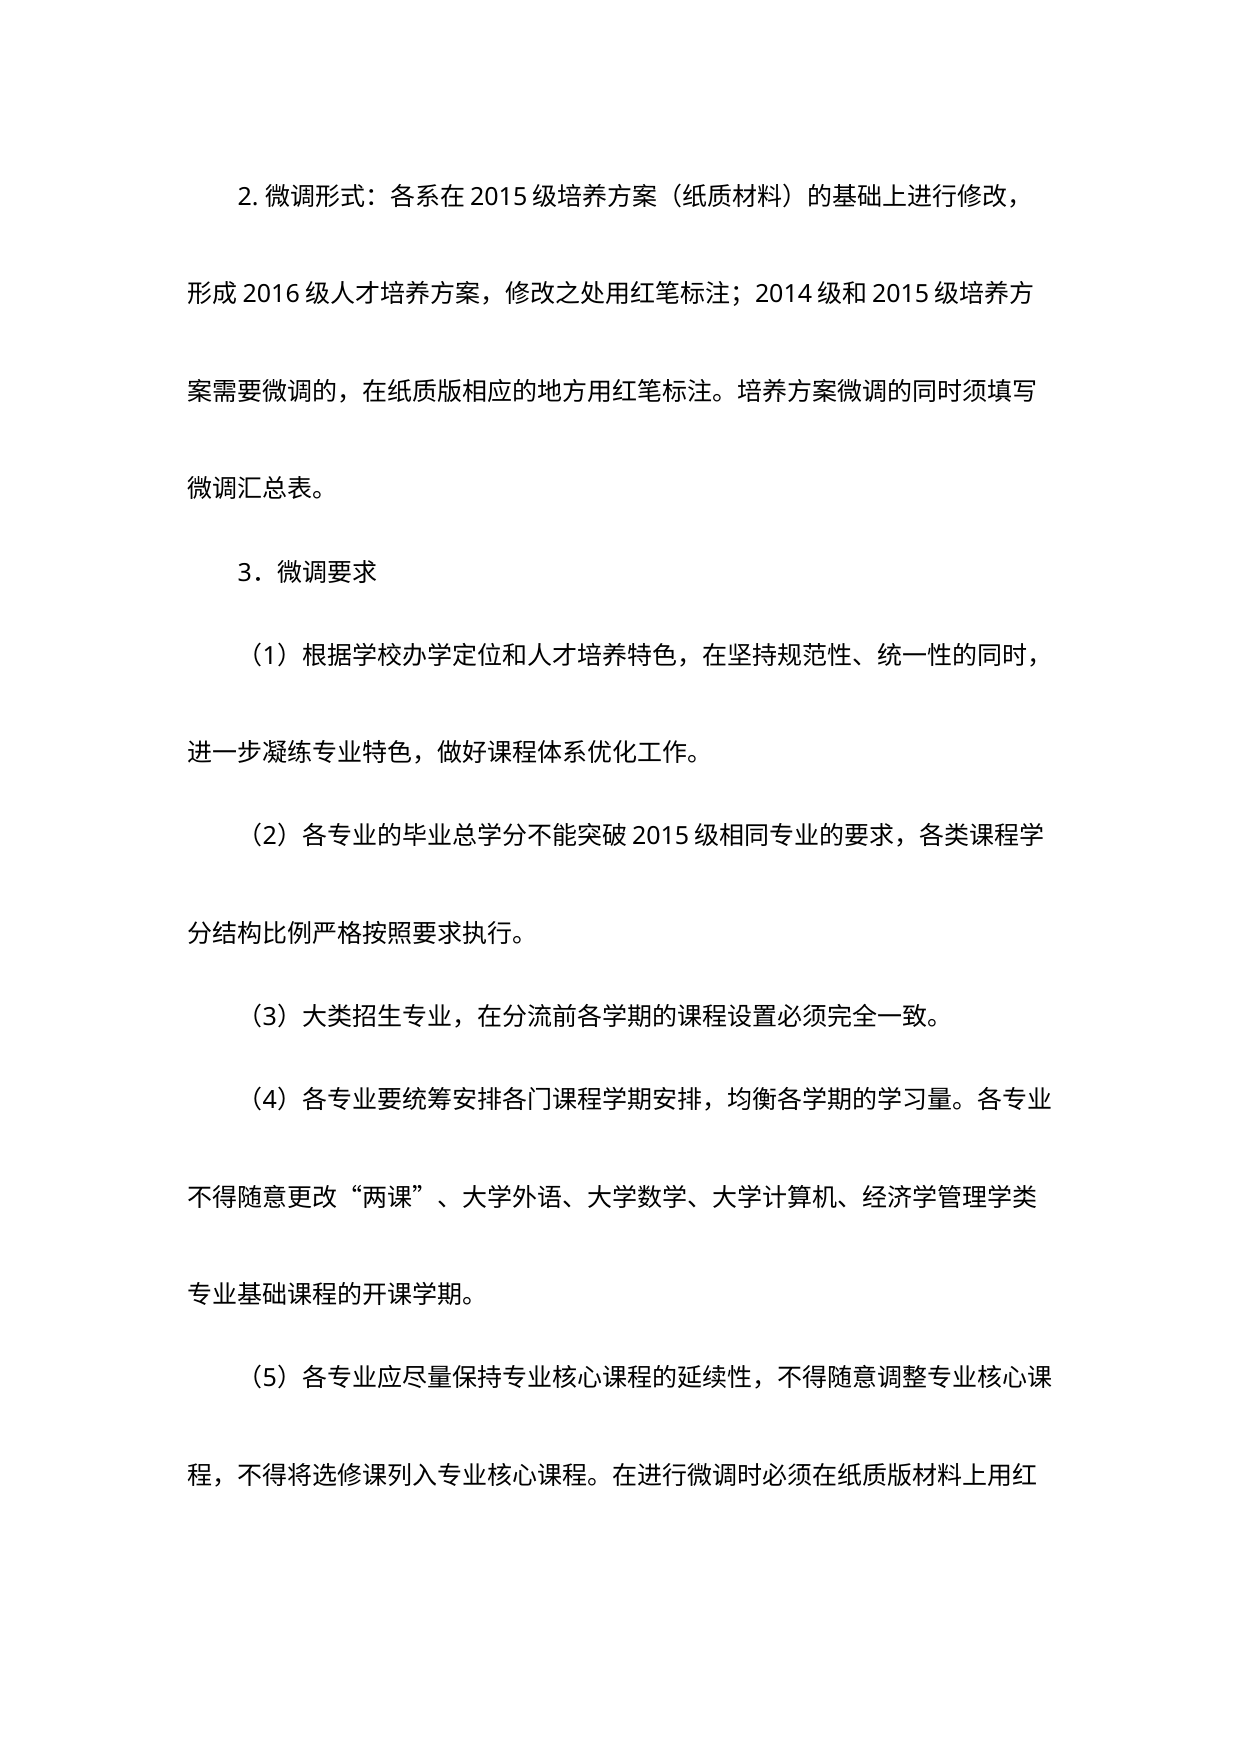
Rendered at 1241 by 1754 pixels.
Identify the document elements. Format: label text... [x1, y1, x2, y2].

text 2. 微调形式：各系在2015级培养方案（纸质材料）的基础上进行修改，形成2016级人才培养方案，修改之处用红笔标注；2014级和2015级培养方案需要微调的，在纸质版相应的地方用红笔标注。培养方案微调的同时须填写微调汇总表。 [187, 162, 1053, 519]
text （4）各专业要统筹安排各门课程学期安排，均衡各学期的学习量。各专业不得随意更改“两课”、大学外语、大学数学、大学计算机、经济学管理学类专业基础课程的开课学期。 [187, 1065, 1053, 1325]
text 3．微调要求 [187, 538, 1053, 603]
text （3）大类招生专业，在分流前各学期的课程设置必须完全一致。 [187, 982, 1053, 1047]
text （2）各专业的毕业总学分不能突破2015级相同专业的要求，各类课程学分结构比例严格按照要求执行。 [187, 801, 1053, 964]
text （1）根据学校办学定位和人才培养特色，在坚持规范性、统一性的同时，进一步凝练专业特色，做好课程体系优化工作。 [187, 621, 1053, 783]
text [187, 1343, 1053, 1506]
